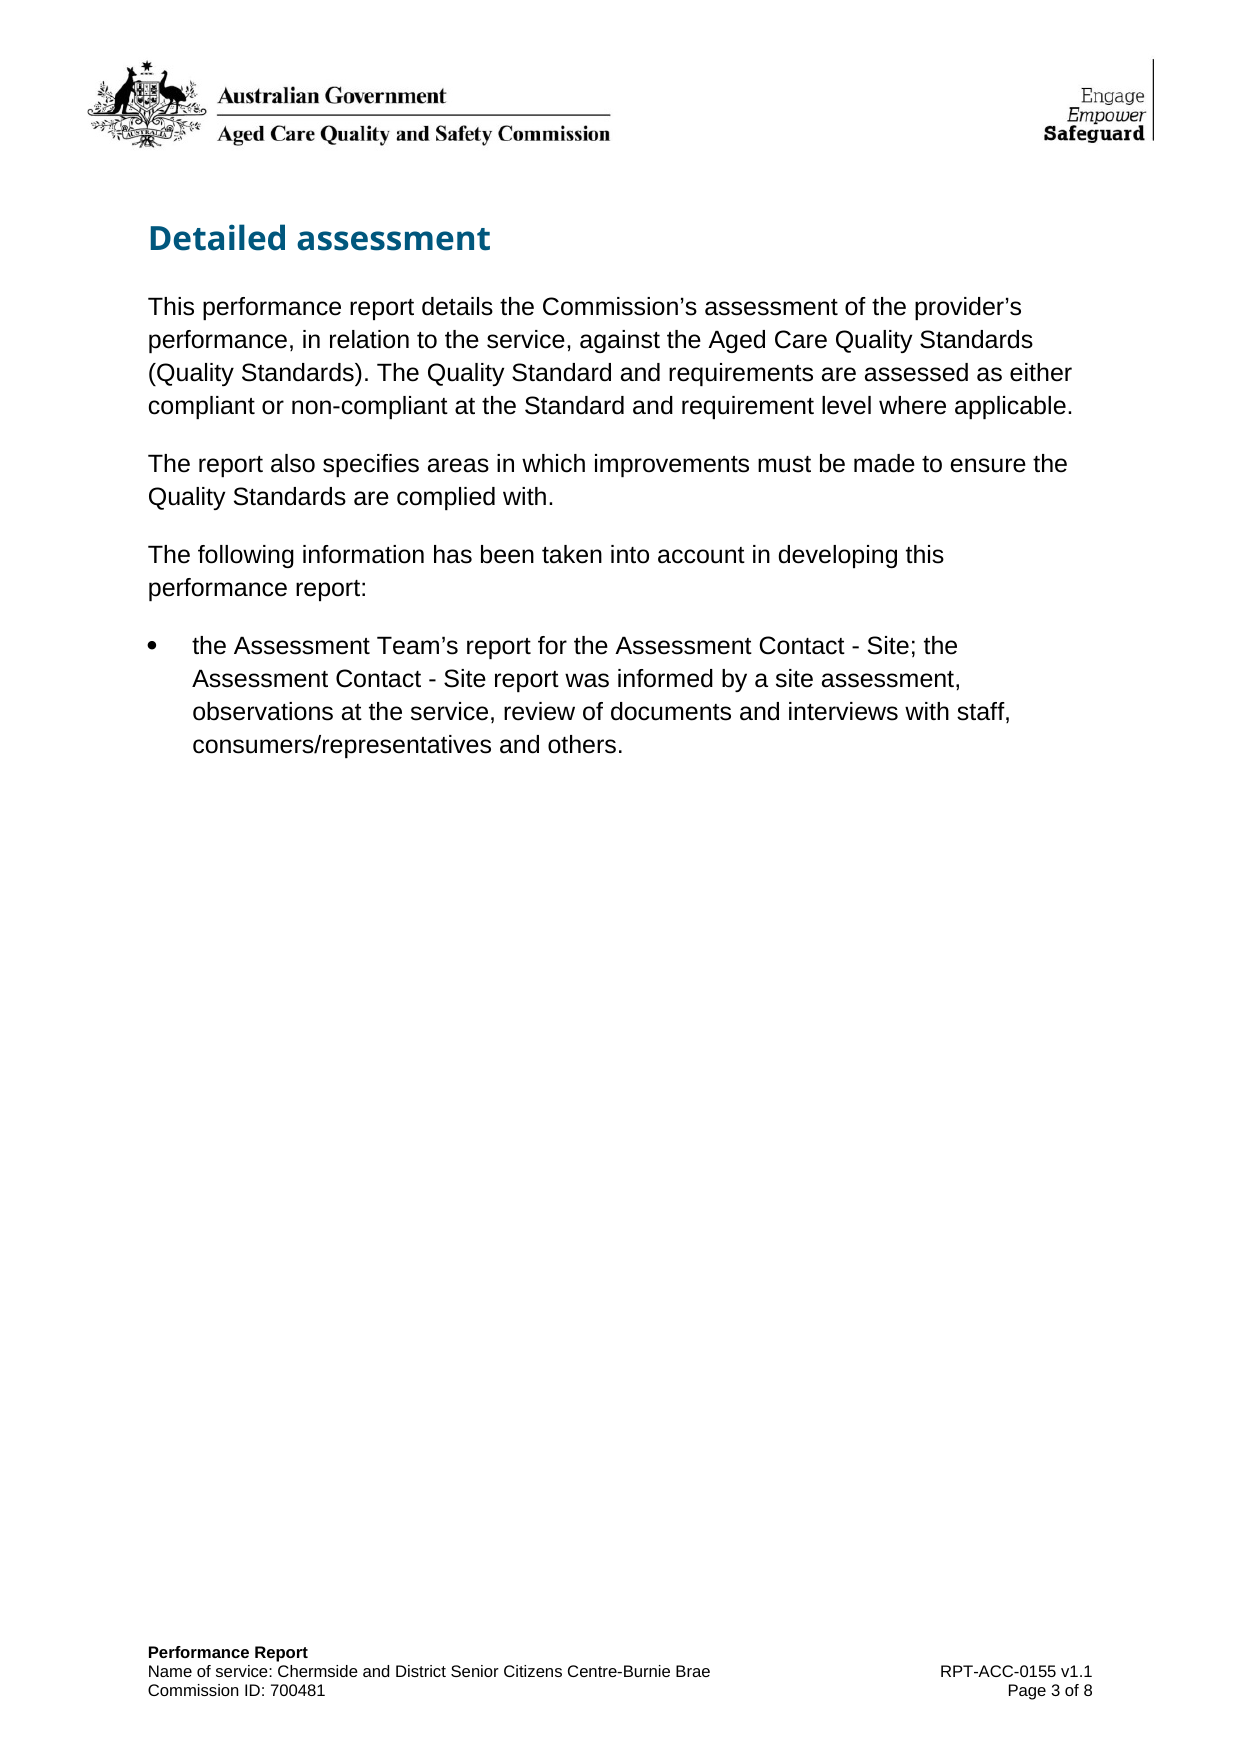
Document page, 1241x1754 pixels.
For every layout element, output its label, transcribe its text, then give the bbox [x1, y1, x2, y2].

subtitle Detailed assessment [148, 215, 1092, 260]
text The following information has been taken into account in developing this performance report: [148, 540, 1092, 602]
picture [1, 0, 1241, 169]
list the Assessment Team’s report for the Assessment Contact - Site; the Assessment Contact - Site report was informed by a site assessment, observations at the service, review of documents and interviews with staff, consumers/representatives and others. [148, 631, 1092, 759]
text This performance report details the Commission’s assessment of the provider’s performance, in relation to the service, against the Aged Care Quality Standards (Quality Standards). The Quality Standard and requirements are assessed as either compliant or non-compliant at the Standard and requirement level where applicable. [148, 292, 1092, 420]
text The report also specifies areas in which improvements must be made to ensure the Quality Standards are complied with. [148, 449, 1092, 511]
